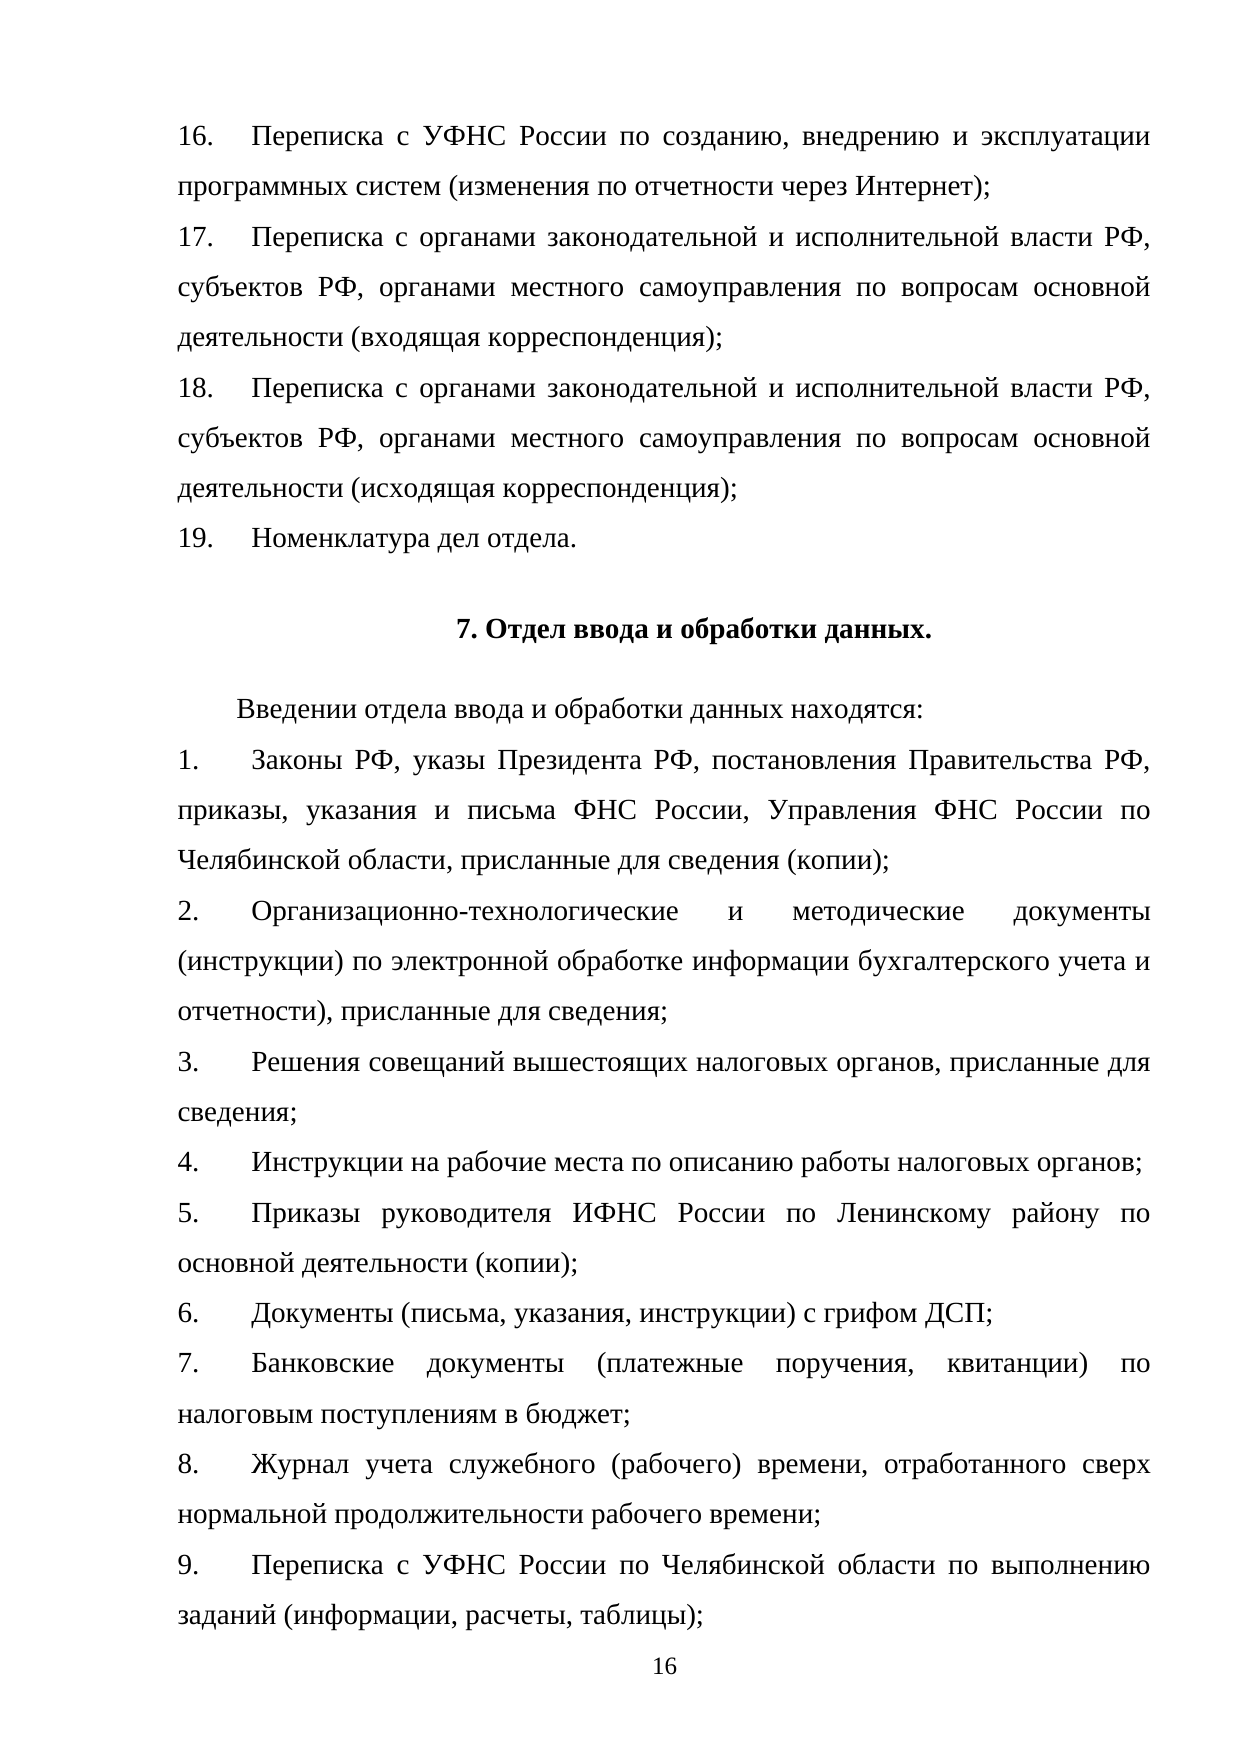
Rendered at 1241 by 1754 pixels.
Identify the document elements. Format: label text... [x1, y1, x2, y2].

text 19. Номенклатура дел отдела. [177, 521, 1152, 554]
text 4. Инструкции на рабочие места по описанию работы налоговых органов; [177, 1144, 1152, 1178]
text 2. Организационно-технологические и методические документы (инструкции) по электронной обработке информации бухгалтерского учета и отчетности), присланные для сведения; [177, 893, 1152, 1027]
text 9. Переписка с УФНС России по Челябинской области по выполнению заданий (информации, расчеты, таблицы); [177, 1547, 1152, 1631]
text 7. Отдел ввода и обработки данных. [177, 611, 1152, 645]
text 1. Законы РФ, указы Президента РФ, постановления Правительства РФ, приказы, указания и письма ФНС России, Управления ФНС России по Челябинской области, присланные для сведения (копии); [177, 742, 1152, 876]
text 3. Решения совещаний вышестоящих налоговых органов, присланные для сведения; [177, 1044, 1152, 1128]
text 5. Приказы руководителя ИФНС России по Ленинскому району по основной деятельности (копии); [177, 1195, 1152, 1278]
text 16. Переписка с УФНС России по созданию, внедрению и эксплуатации программных систем (изменения по отчетности через Интернет); [177, 118, 1152, 202]
text Введении отдела ввода и обработки данных находятся: [177, 692, 1152, 725]
text 6. Документы (письма, указания, инструкции) с грифом ДСП; [177, 1295, 1152, 1329]
text 7. Банковские документы (платежные поручения, квитанции) по налоговым поступлениям в бюджет; [177, 1346, 1152, 1429]
text 8. Журнал учета служебного (рабочего) времени, отработанного сверх нормальной продолжительности рабочего времени; [177, 1446, 1152, 1530]
text 18. Переписка с органами законодательной и исполнительной власти РФ, субъектов РФ, органами местного самоуправления по вопросам основной деятельности (исходящая корреспонденция); [177, 370, 1152, 504]
text 17. Переписка с органами законодательной и исполнительной власти РФ, субъектов РФ, органами местного самоуправления по вопросам основной деятельности (входящая корреспонденция); [177, 219, 1152, 353]
